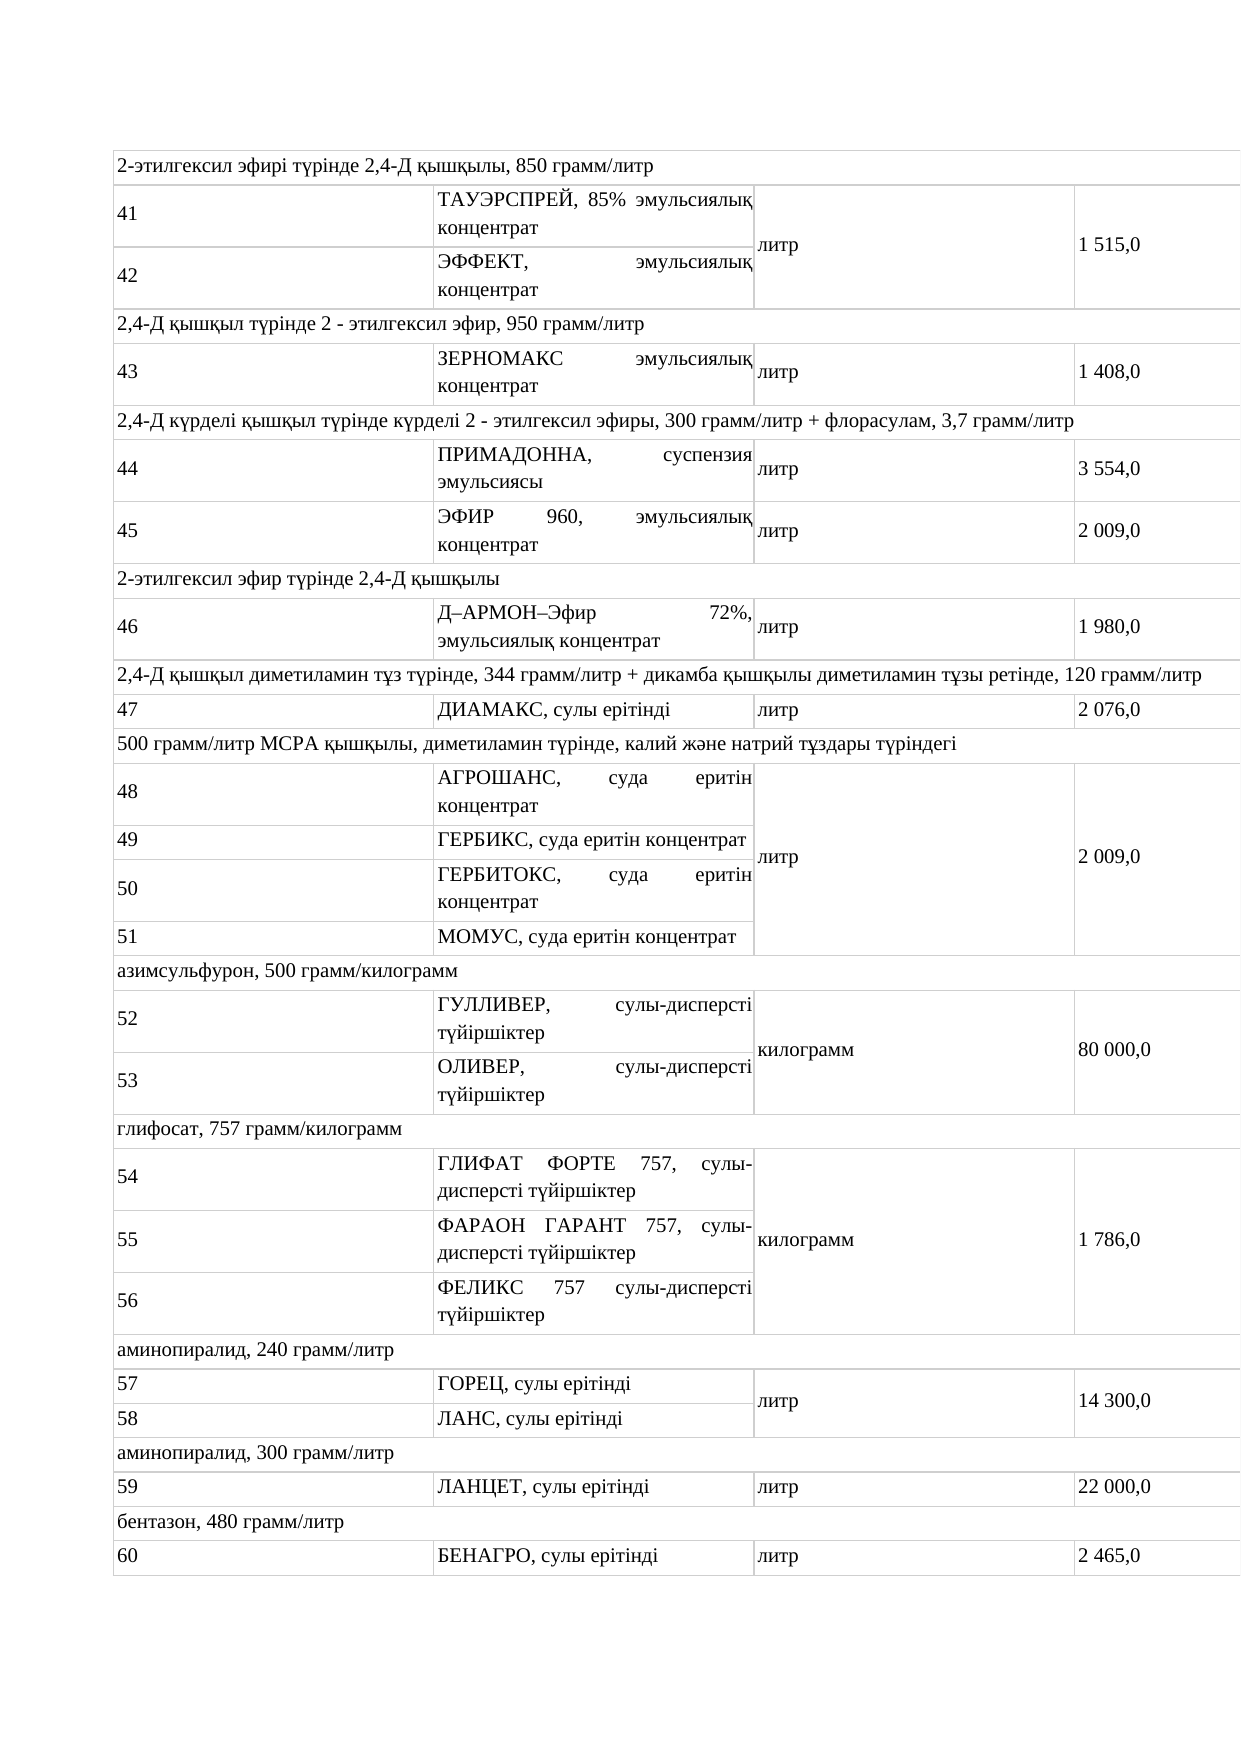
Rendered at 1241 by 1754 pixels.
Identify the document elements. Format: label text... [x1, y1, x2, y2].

table_cell 43 [114, 344, 433, 405]
table_cell БЕНАГРО, сулы ерітінді [434, 1541, 753, 1574]
table_cell 2-этилгексил эфирі түрінде 2,4-Д қышқылы, 850 грамм/литр [114, 151, 1240, 184]
table_cell 3 554,0 [1075, 440, 1240, 501]
table_cell литр [755, 440, 1074, 501]
table_cell аминопиралид, 240 грамм/литр [114, 1335, 1240, 1368]
table_cell литр [755, 764, 1074, 955]
table_cell ГЛИФАТ ФОРТЕ 757, сулы-дисперсті түйіршіктер [434, 1149, 753, 1210]
table_cell глифосат, 757 грамм/килограмм [114, 1115, 1240, 1148]
table_cell 50 [114, 860, 433, 921]
table_cell 59 [114, 1473, 433, 1506]
table_cell 44 [114, 440, 433, 501]
table_cell Д–АРМОН–Эфир 72%, эмульсиялық концентрат [434, 599, 753, 659]
table_cell 14 300,0 [1075, 1370, 1240, 1437]
table_cell 2,4-Д күрделі қышқыл түрінде күрделі 2 - этилгексил эфиры, 300 грамм/литр + флорасулам, 3,7 грамм/литр [114, 406, 1240, 439]
table_cell ПРИМАДОННА, суспензия эмульсиясы [434, 440, 753, 501]
table_cell ЛАНЦЕТ, сулы ерітінді [434, 1473, 753, 1506]
table_cell килограмм [755, 991, 1074, 1113]
table_cell литр [755, 186, 1074, 308]
table_cell литр [755, 695, 1074, 728]
table_cell 41 [114, 186, 433, 246]
table_cell ЛАНС, сулы ерітінді [434, 1404, 753, 1437]
table_cell 57 [114, 1370, 433, 1403]
table_cell ЭФИР 960, эмульсиялық концентрат [434, 502, 753, 563]
table_cell ОЛИВЕР, сулы-дисперсті түйіршіктер [434, 1053, 753, 1113]
table_cell литр [755, 1370, 1074, 1437]
table_cell 42 [114, 248, 433, 308]
table_cell 2 076,0 [1075, 695, 1240, 728]
table_cell 55 [114, 1211, 433, 1272]
table_cell ФЕЛИКС 757 сулы-дисперсті түйіршіктер [434, 1273, 753, 1334]
table_cell ТАУЭРСПРЕЙ, 85% эмульсиялық концентрат [434, 186, 753, 246]
table_cell ГЕРБИТОКС, суда еритін концентрат [434, 860, 753, 921]
table_cell аминопиралид, 300 грамм/литр [114, 1438, 1240, 1471]
table_cell ФАРАОН ГАРАНТ 757, сулы-дисперсті түйіршіктер [434, 1211, 753, 1272]
table_cell 1 515,0 [1075, 186, 1240, 308]
table_cell МОМУС, суда еритін концентрат [434, 922, 753, 955]
table_cell 53 [114, 1053, 433, 1113]
table_cell 54 [114, 1149, 433, 1210]
table_cell ГЕРБИКС, суда еритін концентрат [434, 826, 753, 859]
table_cell ЗЕРНОМАКС эмульсиялық концентрат [434, 344, 753, 405]
table_cell 52 [114, 991, 433, 1052]
table_cell килограмм [755, 1149, 1074, 1334]
table_cell 1 786,0 [1075, 1149, 1240, 1334]
table_cell 56 [114, 1273, 433, 1334]
table_cell 1 980,0 [1075, 599, 1240, 659]
table_cell 2 009,0 [1075, 764, 1240, 955]
table_cell 45 [114, 502, 433, 563]
table_cell 500 грамм/литр MCPA қышқылы, диметиламин түрінде, калий және натрий тұздары түріндегі [114, 729, 1240, 762]
table_cell 49 [114, 826, 433, 859]
table_cell 80 000,0 [1075, 991, 1240, 1113]
table_cell ГОРЕЦ, сулы ерітінді [434, 1370, 753, 1403]
table_cell 47 [114, 695, 433, 728]
table_cell 2 009,0 [1075, 502, 1240, 563]
table_cell литр [755, 502, 1074, 563]
table_cell 48 [114, 764, 433, 824]
table_cell бентазон, 480 грамм/литр [114, 1507, 1240, 1540]
table_cell ГУЛЛИВЕР, сулы-дисперсті түйіршіктер [434, 991, 753, 1052]
table_cell АГРОШАНС, суда еритін концентрат [434, 764, 753, 824]
table_cell литр [755, 344, 1074, 405]
table_cell 60 [114, 1541, 433, 1574]
table_cell 46 [114, 599, 433, 659]
table_cell литр [755, 599, 1074, 659]
table_cell 58 [114, 1404, 433, 1437]
table_cell ДИАМАКС, сулы ерітінді [434, 695, 753, 728]
table_cell 2,4-Д қышқыл диметиламин тұз түрінде, 344 грамм/литр + дикамба қышқылы диметиламин тұзы ретінде, 120 грамм/литр [114, 661, 1240, 694]
table_cell 51 [114, 922, 433, 955]
table_cell 22 000,0 [1075, 1473, 1240, 1506]
table_cell 1 408,0 [1075, 344, 1240, 405]
table_cell литр [755, 1473, 1074, 1506]
table_cell литр [755, 1541, 1074, 1574]
table_cell 2 465,0 [1075, 1541, 1240, 1574]
table_cell 2,4-Д қышқыл түрінде 2 - этилгексил эфир, 950 грамм/литр [114, 310, 1240, 343]
table_cell 2-этилгексил эфир түрінде 2,4-Д қышқылы [114, 564, 1240, 597]
table_cell азимсульфурон, 500 грамм/килограмм [114, 956, 1240, 989]
table_cell ЭФФЕКТ, эмульсиялық концентрат [434, 248, 753, 308]
